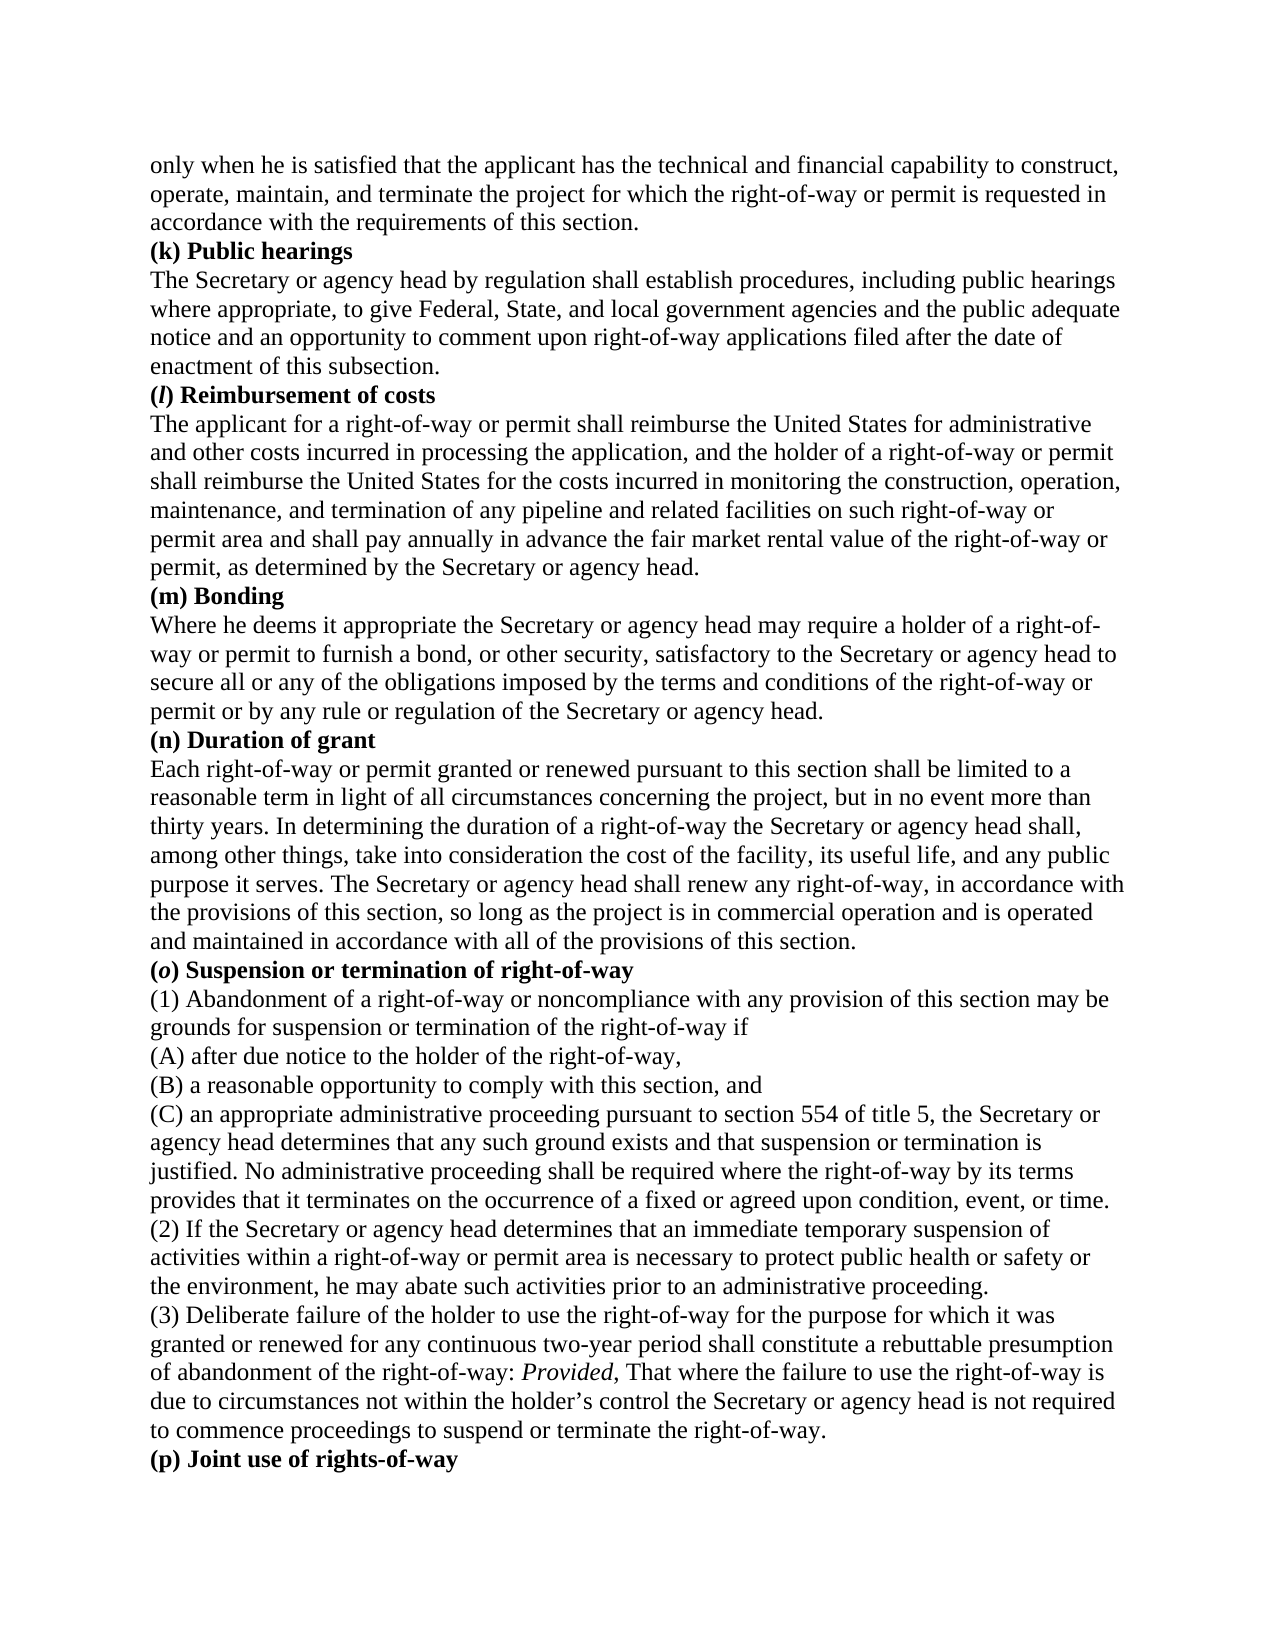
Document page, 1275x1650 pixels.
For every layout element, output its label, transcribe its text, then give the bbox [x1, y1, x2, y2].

text (A) after due notice to the holder of the right-of-way, [150, 1041, 1125, 1070]
text (2) If the Secretary or agency head determines that an immediate temporary suspension of activities within a right-of-way or permit area is necessary to protect public health or safety or [150, 1214, 1125, 1271]
text agency head determines that any such ground exists and that suspension or termination is justified. No administrative proceeding shall be required where the right-of-way by its terms provides that it terminates on the occurrence of a fixed or agreed upon condition, event, or time. [150, 1127, 1125, 1214]
text (n) Duration of grant [150, 725, 1125, 754]
text way or permit to furnish a bond, or other security, satisfactory to the Secretary or agency head to secure all or any of the obligations imposed by the terms and conditions of the right-of-way or permit or by any rule or regulation of the Secretary or agency head. [150, 639, 1125, 725]
text and other costs incurred in processing the application, and the holder of a right-of-way or permit shall reimburse the United States for the costs incurred in monitoring the construction, operation, maintenance, and termination of any pipeline and related facilities on such right-of-way or permit area and shall pay annually in advance the fair market rental value of the right-of-way or permit, as determined by the Secretary or agency head. [150, 437, 1125, 581]
text due to circumstances not within the holder’s control the Secretary or agency head is not required [150, 1386, 1125, 1415]
text Each right-of-way or permit granted or renewed pursuant to this section shall be limited to a reasonable term in light of all circumstances concerning the project, but in no event more than thirty years. In determining the duration of a right-of-way the Secretary or agency head shall, among other things, take into consideration the cost of the facility, its useful life, and any public purpose it serves. The Secretary or agency head shall renew any right-of-way, in accordance with the provisions of this section, so long as the project is in commercial operation and is operated and maintained in accordance with all of the provisions of this section. [150, 754, 1125, 955]
text granted or renewed for any continuous two-year period shall constitute a rebuttable presumption [150, 1329, 1125, 1357]
text (k) Public hearings [150, 236, 1125, 265]
text Where he deems it appropriate the Secretary or agency head may require a holder of a right-of- [150, 610, 1125, 639]
text to commence proceedings to suspend or terminate the right-of-way. [150, 1415, 1125, 1444]
text (3) Deliberate failure of the holder to use the right-of-way for the purpose for which it was [150, 1300, 1125, 1329]
text (B) a reasonable opportunity to comply with this section, and [150, 1070, 1125, 1099]
text (C) an appropriate administrative proceeding pursuant to section 554 of title 5, the Secretary or [150, 1099, 1125, 1127]
text The Secretary or agency head by regulation shall establish procedures, including public hearings where appropriate, to give Federal, State, and local government agencies and the public adequate notice and an opportunity to comment upon right-of-way applications filed after the date of enactment of this subsection. [150, 265, 1125, 380]
text only when he is satisfied that the applicant has the technical and financial capability to construct, operate, maintain, and terminate the project for which the right-of-way or permit is requested in accordance with the requirements of this section. [150, 150, 1125, 236]
text the environment, he may abate such activities prior to an administrative proceeding. [150, 1271, 1125, 1300]
text of abandonment of the right-of-way: Provided, That where the failure to use the right-of-way is [150, 1357, 1125, 1386]
text (o) Suspension or termination of right-of-way [150, 955, 1125, 984]
text The applicant for a right-of-way or permit shall reimburse the United States for administrative [150, 409, 1125, 437]
text (l) Reimbursement of costs [150, 380, 1125, 409]
text (p) Joint use of rights-of-way [150, 1444, 1125, 1472]
text (1) Abandonment of a right-of-way or noncompliance with any provision of this section may be grounds for suspension or termination of the right-of-way if [150, 984, 1125, 1041]
text (m) Bonding [150, 581, 1125, 610]
